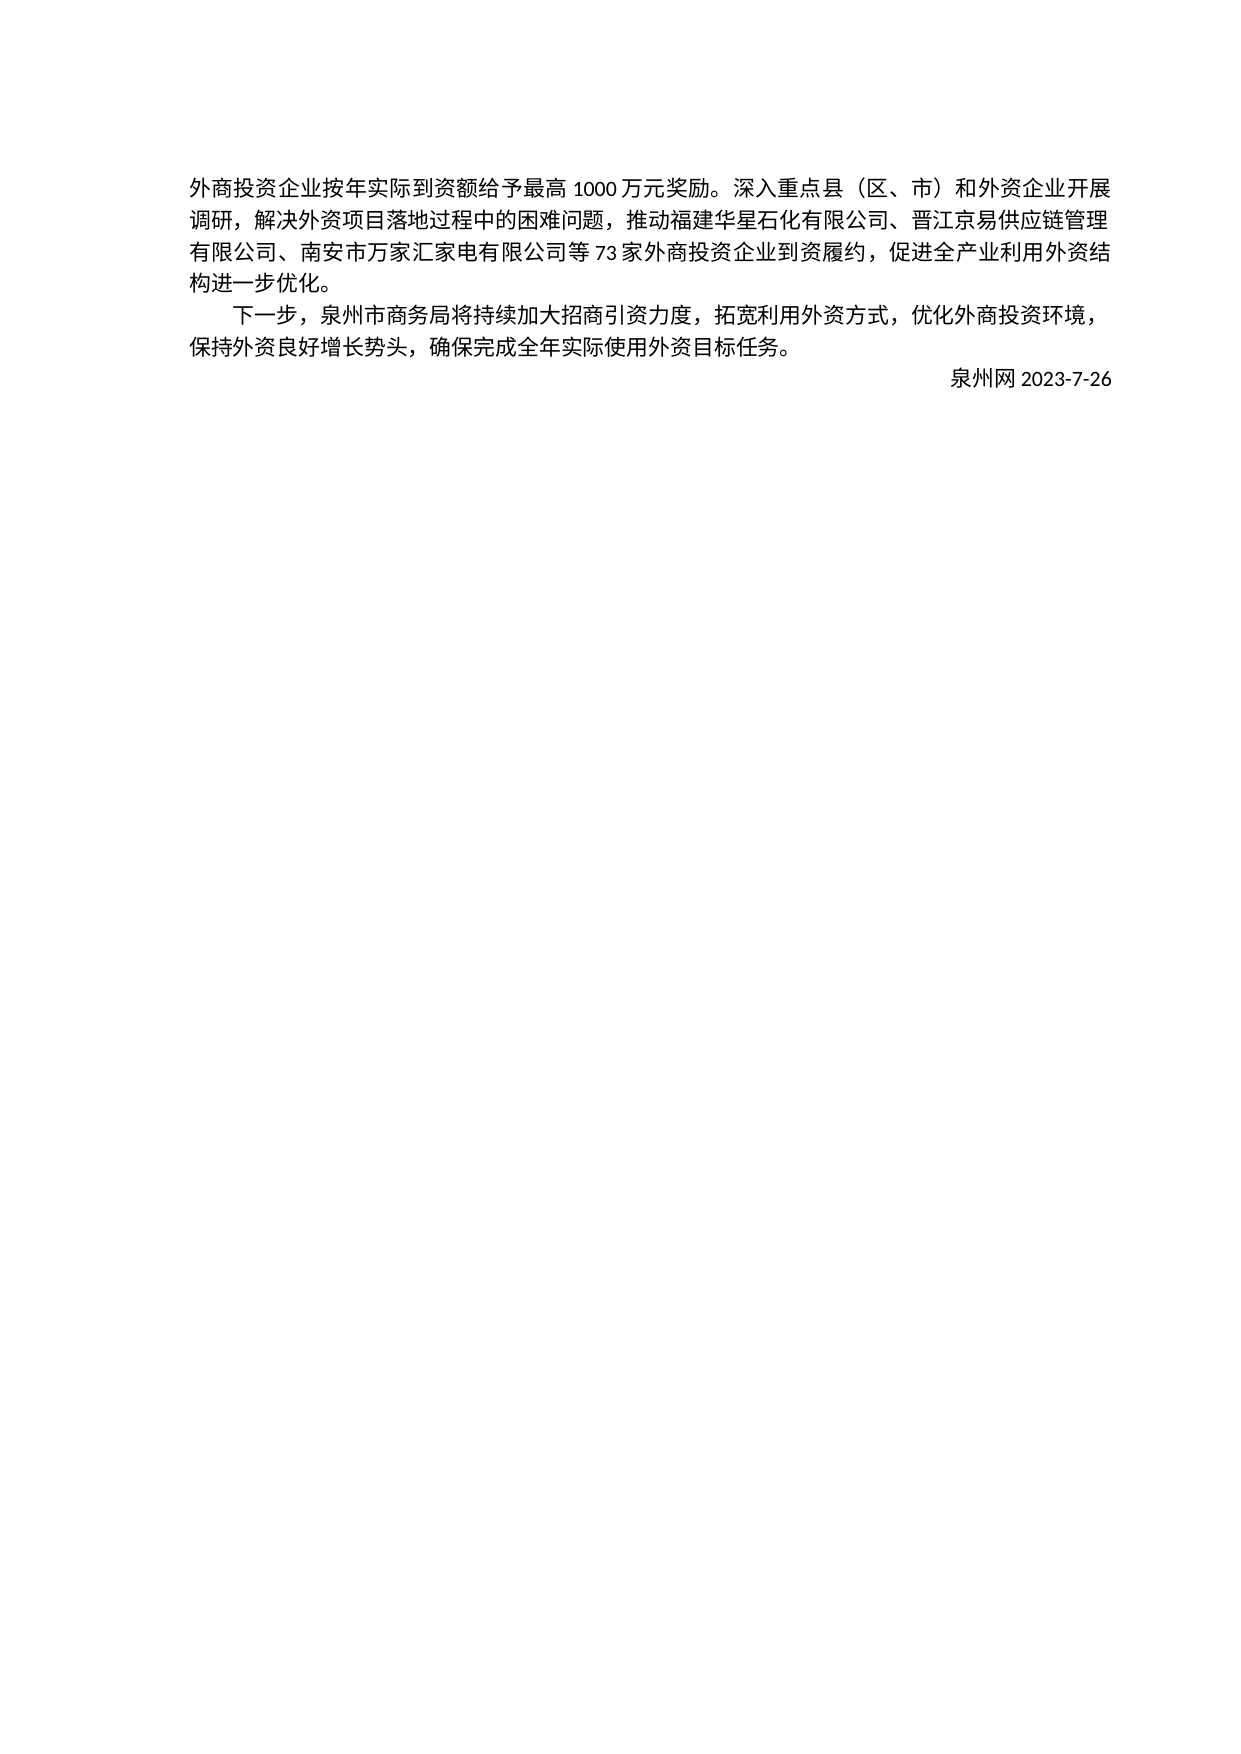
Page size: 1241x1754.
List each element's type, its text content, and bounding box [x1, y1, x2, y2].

text 下一步，泉州市商务局将持续加大招商引资力度，拓宽利用外资方式，优化外商投资环境，保持外资良好增长势头，确保完成全年实际使用外资目标任务。 [189, 298, 1111, 361]
text 泉州网2023-7-26 [189, 361, 1111, 393]
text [189, 171, 1111, 298]
